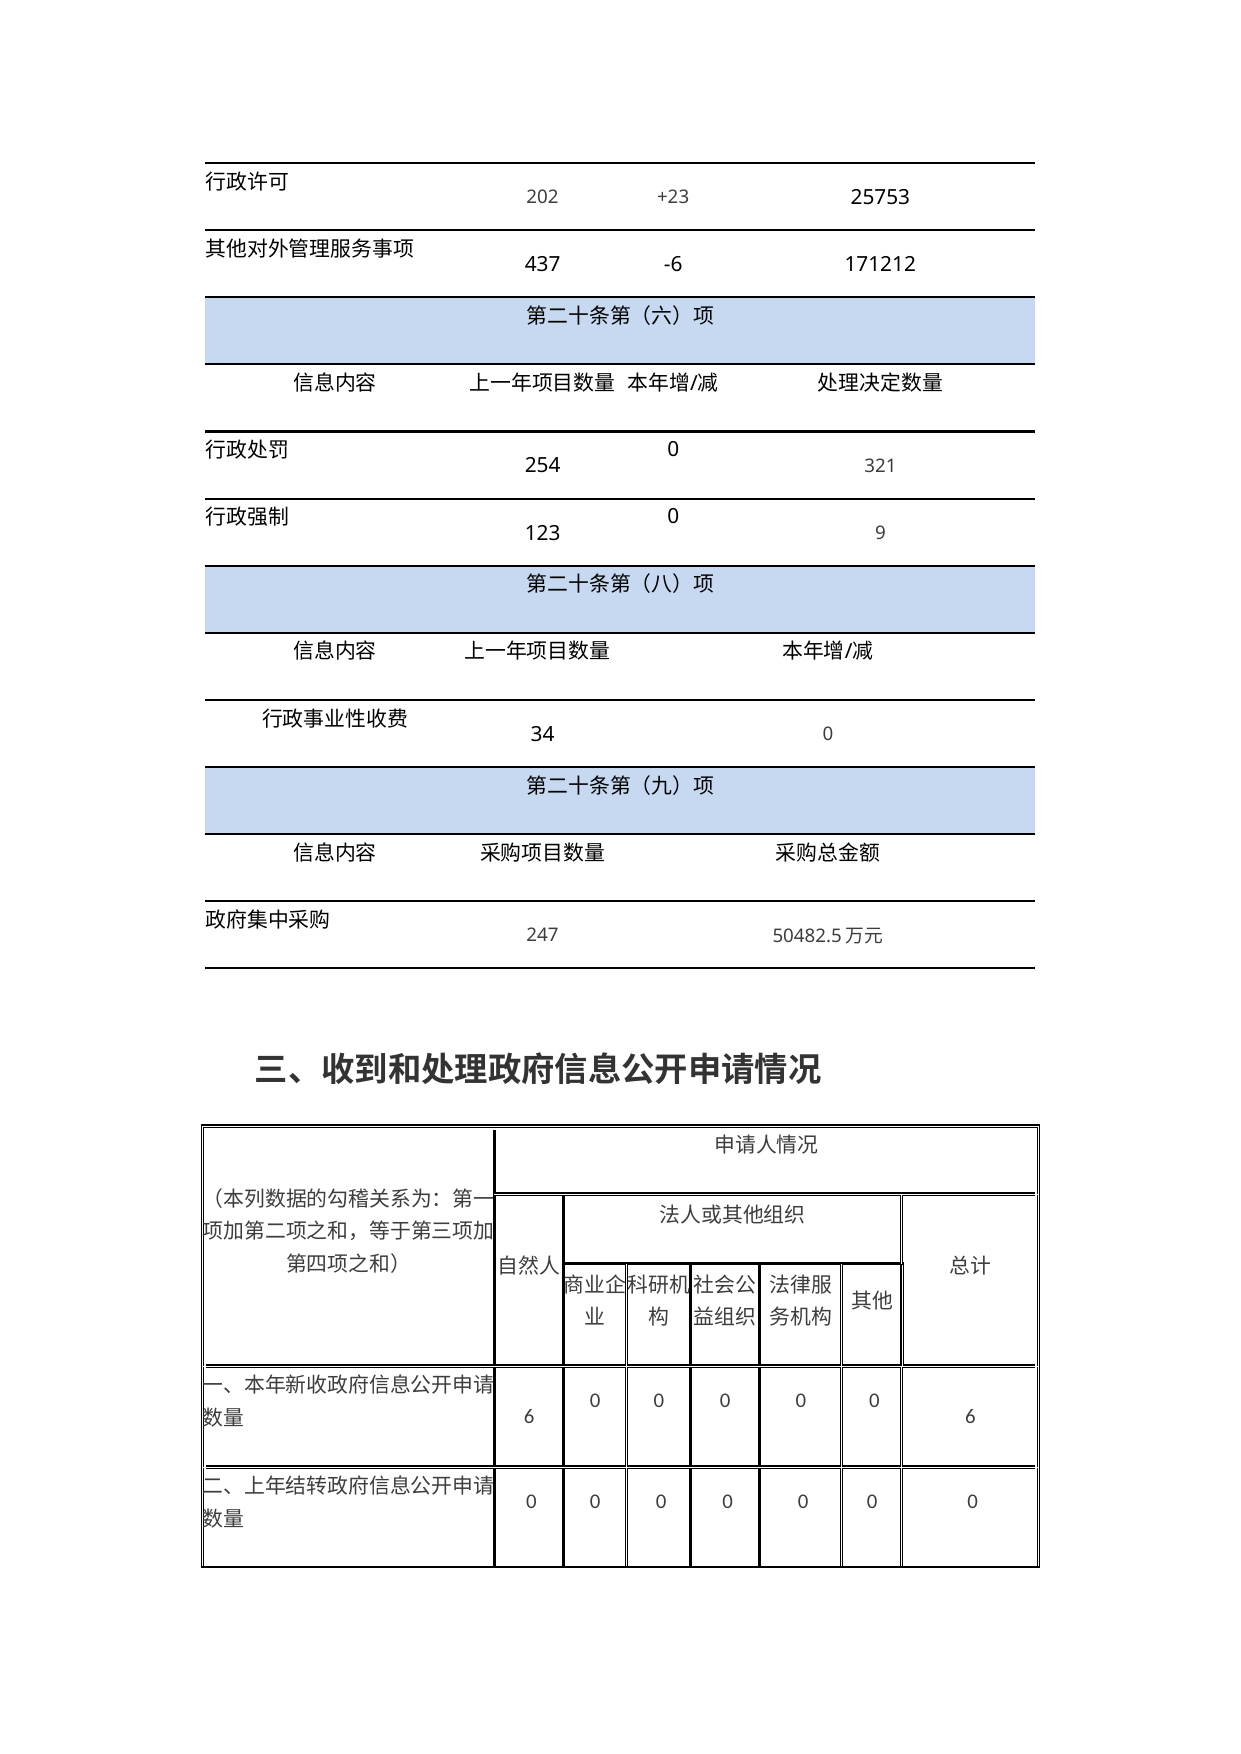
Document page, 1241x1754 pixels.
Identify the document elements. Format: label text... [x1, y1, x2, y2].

table_cell +23 [620, 164, 725, 229]
table_cell 法律服务机构 [761, 1265, 840, 1364]
table_cell 0 [843, 1368, 900, 1465]
table_cell 法人或其他组织 [565, 1196, 900, 1262]
table_cell 202 [464, 164, 620, 229]
table_cell 123 [464, 500, 620, 564]
table_cell 本年增/减 [620, 365, 725, 430]
table_cell 上一年项目数量 [464, 365, 620, 430]
table_cell 247 [464, 902, 620, 967]
table_cell 0 [620, 500, 725, 564]
table_cell 25753 [725, 164, 1035, 229]
table_cell 0 [761, 1469, 840, 1566]
table_cell 二、上年结转政府信息公开申请数量 [204, 1465, 493, 1566]
table_cell 0 [903, 1465, 1037, 1566]
table_cell 321 [725, 433, 1035, 497]
table_cell 自然人 [496, 1196, 562, 1364]
table_cell 171212 [725, 231, 1035, 296]
table_cell 9 [725, 500, 1035, 564]
table_cell 254 [464, 433, 620, 497]
table_cell 0 [496, 1469, 562, 1566]
table_cell 437 [464, 231, 620, 296]
table_cell 信息内容 [205, 634, 464, 699]
table_cell 第二十条第（八）项 [205, 567, 1035, 632]
table_cell 0 [843, 1469, 900, 1566]
table_cell 行政处罚 [205, 433, 464, 497]
table_cell 6 [902, 1364, 1037, 1465]
table_cell 本年增/减 [620, 634, 1035, 699]
table_cell 科研机构 [628, 1265, 689, 1364]
table_header （本列数据的勾稽关系为：第一项加第二项之和，等于第三项加第四项之和） [204, 1128, 494, 1364]
table_cell 0 [761, 1368, 840, 1465]
table_cell 政府集中采购 [205, 902, 464, 967]
table_cell 50482.5万元 [620, 902, 1035, 967]
table_cell 第二十条第（六）项 [205, 298, 1035, 363]
table_cell 商业企业 [565, 1265, 625, 1364]
table_cell 0 [620, 701, 1035, 766]
table_cell 0 [565, 1368, 625, 1465]
table_cell 处理决定数量 [725, 365, 1035, 430]
table_cell 行政强制 [205, 500, 464, 564]
table_cell 34 [464, 701, 620, 766]
text 三、收到和处理政府信息公开申请情况 [187, 1034, 1053, 1099]
table_cell 上一年项目数量 [464, 634, 620, 699]
table_cell 信息内容 [205, 835, 464, 900]
table_cell 总计 [903, 1192, 1037, 1364]
table_cell 社会公益组织 [692, 1265, 758, 1364]
table_cell 信息内容 [205, 365, 464, 430]
table_header 申请人情况 [494, 1128, 1037, 1192]
table_cell 0 [628, 1469, 689, 1566]
table_cell 行政许可 [205, 164, 464, 229]
table_cell -6 [620, 231, 725, 296]
table_cell 采购总金额 [620, 835, 1035, 900]
table_cell 第二十条第（九）项 [205, 768, 1035, 833]
table_cell 其他 [843, 1265, 900, 1364]
table_cell 0 [620, 433, 725, 497]
table_cell 采购项目数量 [464, 835, 620, 900]
table_cell 6 [496, 1368, 562, 1465]
table_cell 0 [628, 1368, 689, 1465]
table_cell 一、本年新收政府信息公开申请数量 [204, 1364, 493, 1465]
table_cell 其他对外管理服务事项 [205, 231, 464, 296]
table_cell 0 [692, 1368, 758, 1465]
table_cell 行政事业性收费 [205, 701, 464, 766]
table_cell 0 [565, 1469, 625, 1566]
table_cell 0 [692, 1469, 758, 1566]
